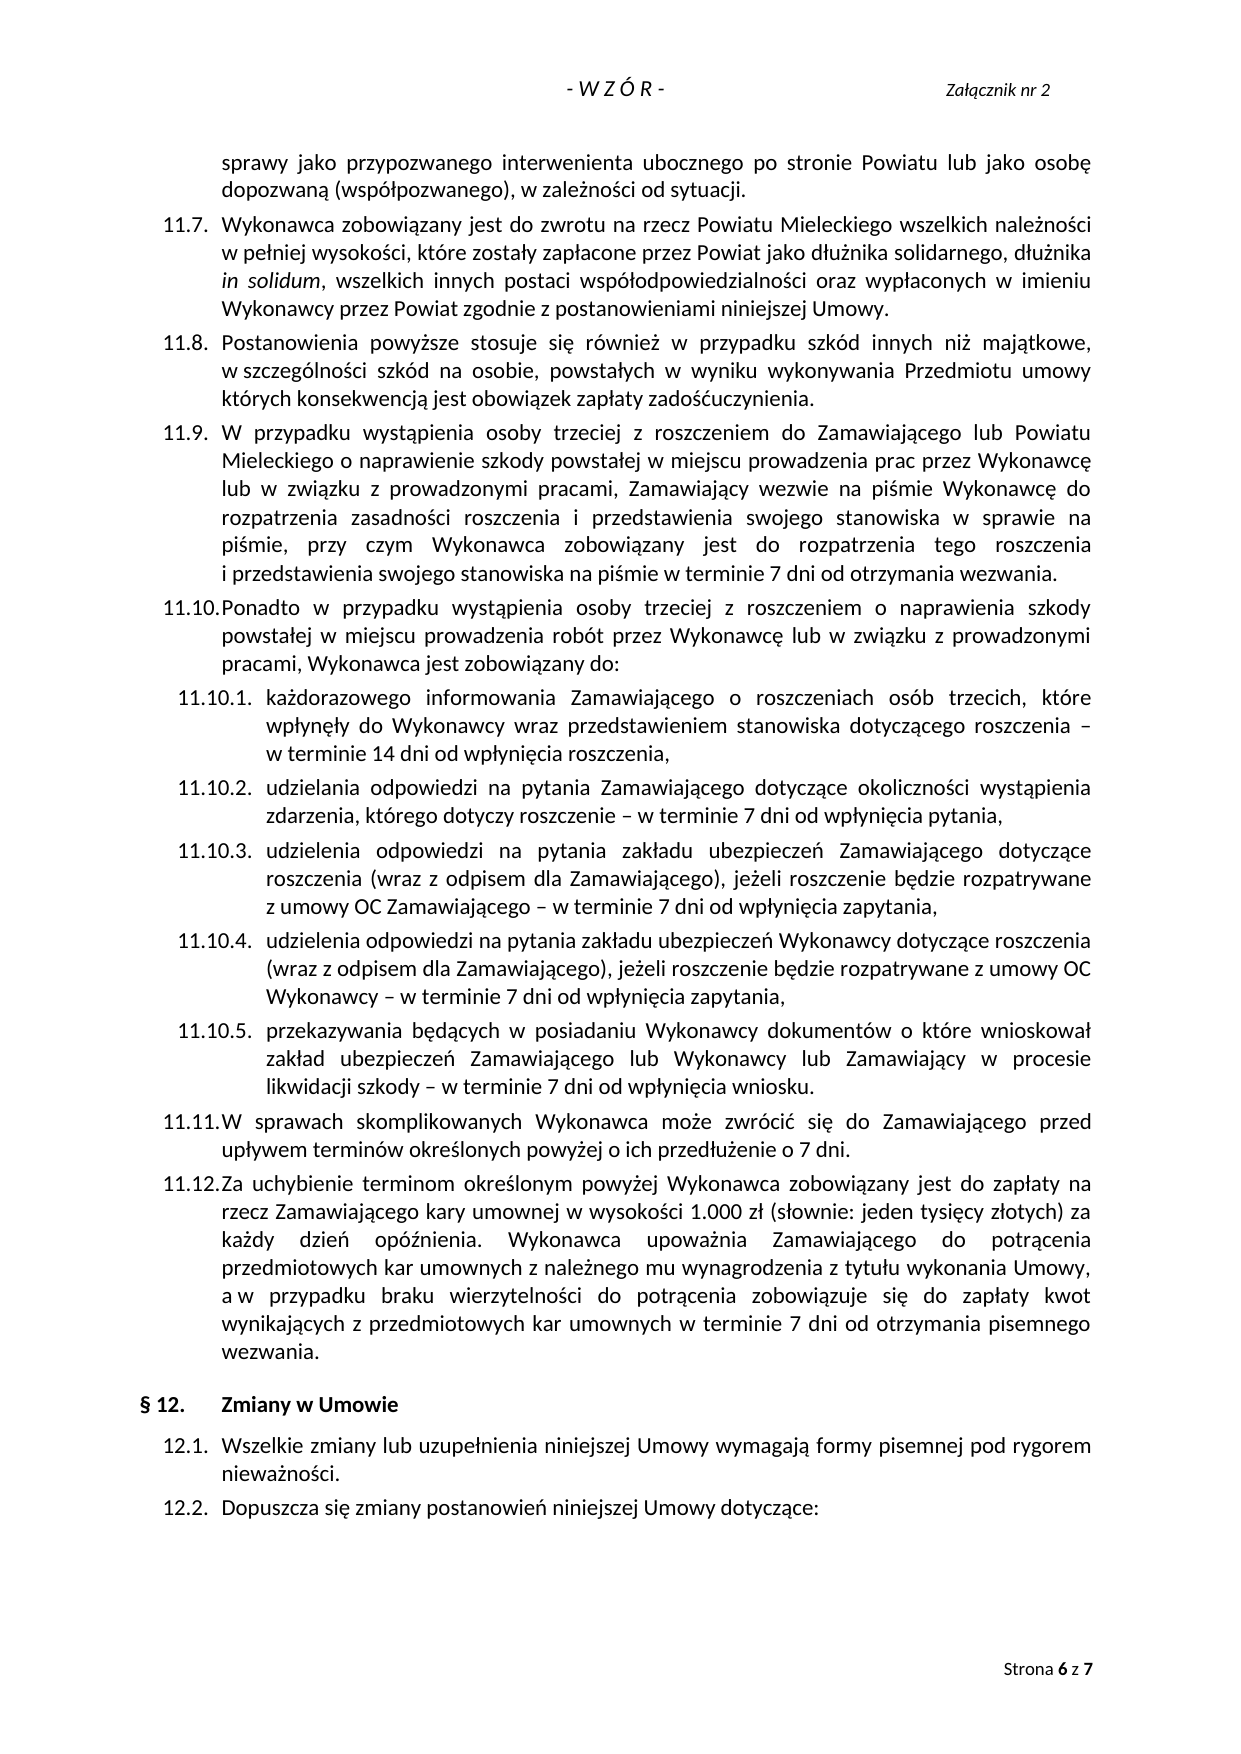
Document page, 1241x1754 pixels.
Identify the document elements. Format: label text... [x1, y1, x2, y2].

subtitle udzielenia odpowiedzi na pytania zakładu ubezpieczeń Wykonawcy dotyczące roszczenia (wraz z odpisem dla Zamawiającego), jeżeli roszczenie będzie rozpatrywane z umowy OC Wykonawcy – w terminie 7 dni od wpłynięcia zapytania, [177, 926, 1093, 1010]
subtitle Za uchybienie terminom określonym powyżej Wykonawca zobowiązany jest do zapłaty na rzecz Zamawiającego kary umownej w wysokości 1.000 zł (słownie: jeden tysięcy złotych) za każdy dzień opóźnienia. Wykonawca upoważnia Zamawiającego do potrącenia przedmiotowych kar umownych z należnego mu wynagrodzenia z tytułu wykonania Umowy, a w przypadku braku wierzytelności do potrącenia zobowiązuje się do zapłaty kwot wynikających z przedmiotowych kar umownych w terminie 7 dni od otrzymania pisemnego wezwania. [162, 1169, 1093, 1365]
subtitle W przypadku wystąpienia osoby trzeciej z roszczeniem do Zamawiającego lub Powiatu Mieleckiego o naprawienie szkody powstałej w miejscu prowadzenia prac przez Wykonawcę lub w związku z prowadzonymi pracami, Zamawiający wezwie na piśmie Wykonawcę do rozpatrzenia zasadności roszczenia i przedstawienia swojego stanowiska w sprawie na piśmie, przy czym Wykonawca zobowiązany jest do rozpatrzenia tego roszczenia i przedstawienia swojego stanowiska na piśmie w terminie 7 dni od otrzymania wezwania. [162, 418, 1093, 587]
subtitle Zmiany w Umowie [162, 1390, 1093, 1418]
subtitle Wykonawca zobowiązany jest do zwrotu na rzecz Powiatu Mieleckiego wszelkich należności w pełniej wysokości, które zostały zapłacone przez Powiat jako dłużnika solidarnego, dłużnika in solidum, wszelkich innych postaci współodpowiedzialności oraz wypłaconych w imieniu Wykonawcy przez Powiat zgodnie z postanowieniami niniejszej Umowy. [162, 210, 1093, 322]
subtitle udzielania odpowiedzi na pytania Zamawiającego dotyczące okoliczności wystąpienia zdarzenia, którego dotyczy roszczenie – w terminie 7 dni od wpłynięcia pytania, [177, 773, 1093, 829]
subtitle Wszelkie zmiany lub uzupełnienia niniejszej Umowy wymagają formy pisemnej pod rygorem nieważności. [162, 1431, 1093, 1487]
subtitle udzielenia odpowiedzi na pytania zakładu ubezpieczeń Zamawiającego dotyczące roszczenia (wraz z odpisem dla Zamawiającego), jeżeli roszczenie będzie rozpatrywane z umowy OC Zamawiającego – w terminie 7 dni od wpłynięcia zapytania, [177, 836, 1093, 920]
subtitle każdorazowego informowania Zamawiającego o roszczeniach osób trzecich, które wpłynęły do Wykonawcy wraz przedstawieniem stanowiska dotyczącego roszczenia – w terminie 14 dni od wpłynięcia roszczenia, [177, 683, 1093, 767]
subtitle Ponadto w przypadku wystąpienia osoby trzeciej z roszczeniem o naprawienia szkody powstałej w miejscu prowadzenia robót przez Wykonawcę lub w związku z prowadzonymi pracami, Wykonawca jest zobowiązany do: [162, 593, 1093, 677]
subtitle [162, 148, 1093, 204]
subtitle W sprawach skomplikowanych Wykonawca może zwrócić się do Zamawiającego przed upływem terminów określonych powyżej o ich przedłużenie o 7 dni. [162, 1107, 1093, 1163]
subtitle przekazywania będących w posiadaniu Wykonawcy dokumentów o które wnioskował zakład ubezpieczeń Zamawiającego lub Wykonawcy lub Zamawiający w procesie likwidacji szkody – w terminie 7 dni od wpłynięcia wniosku. [177, 1016, 1093, 1101]
subtitle Postanowienia powyższe stosuje się również w przypadku szkód innych niż majątkowe, w szczególności szkód na osobie, powstałych w wyniku wykonywania Przedmiotu umowy których konsekwencją jest obowiązek zapłaty zadośćuczynienia. [162, 328, 1093, 412]
subtitle Dopuszcza się zmiany postanowień niniejszej Umowy dotyczące: [162, 1493, 1093, 1521]
